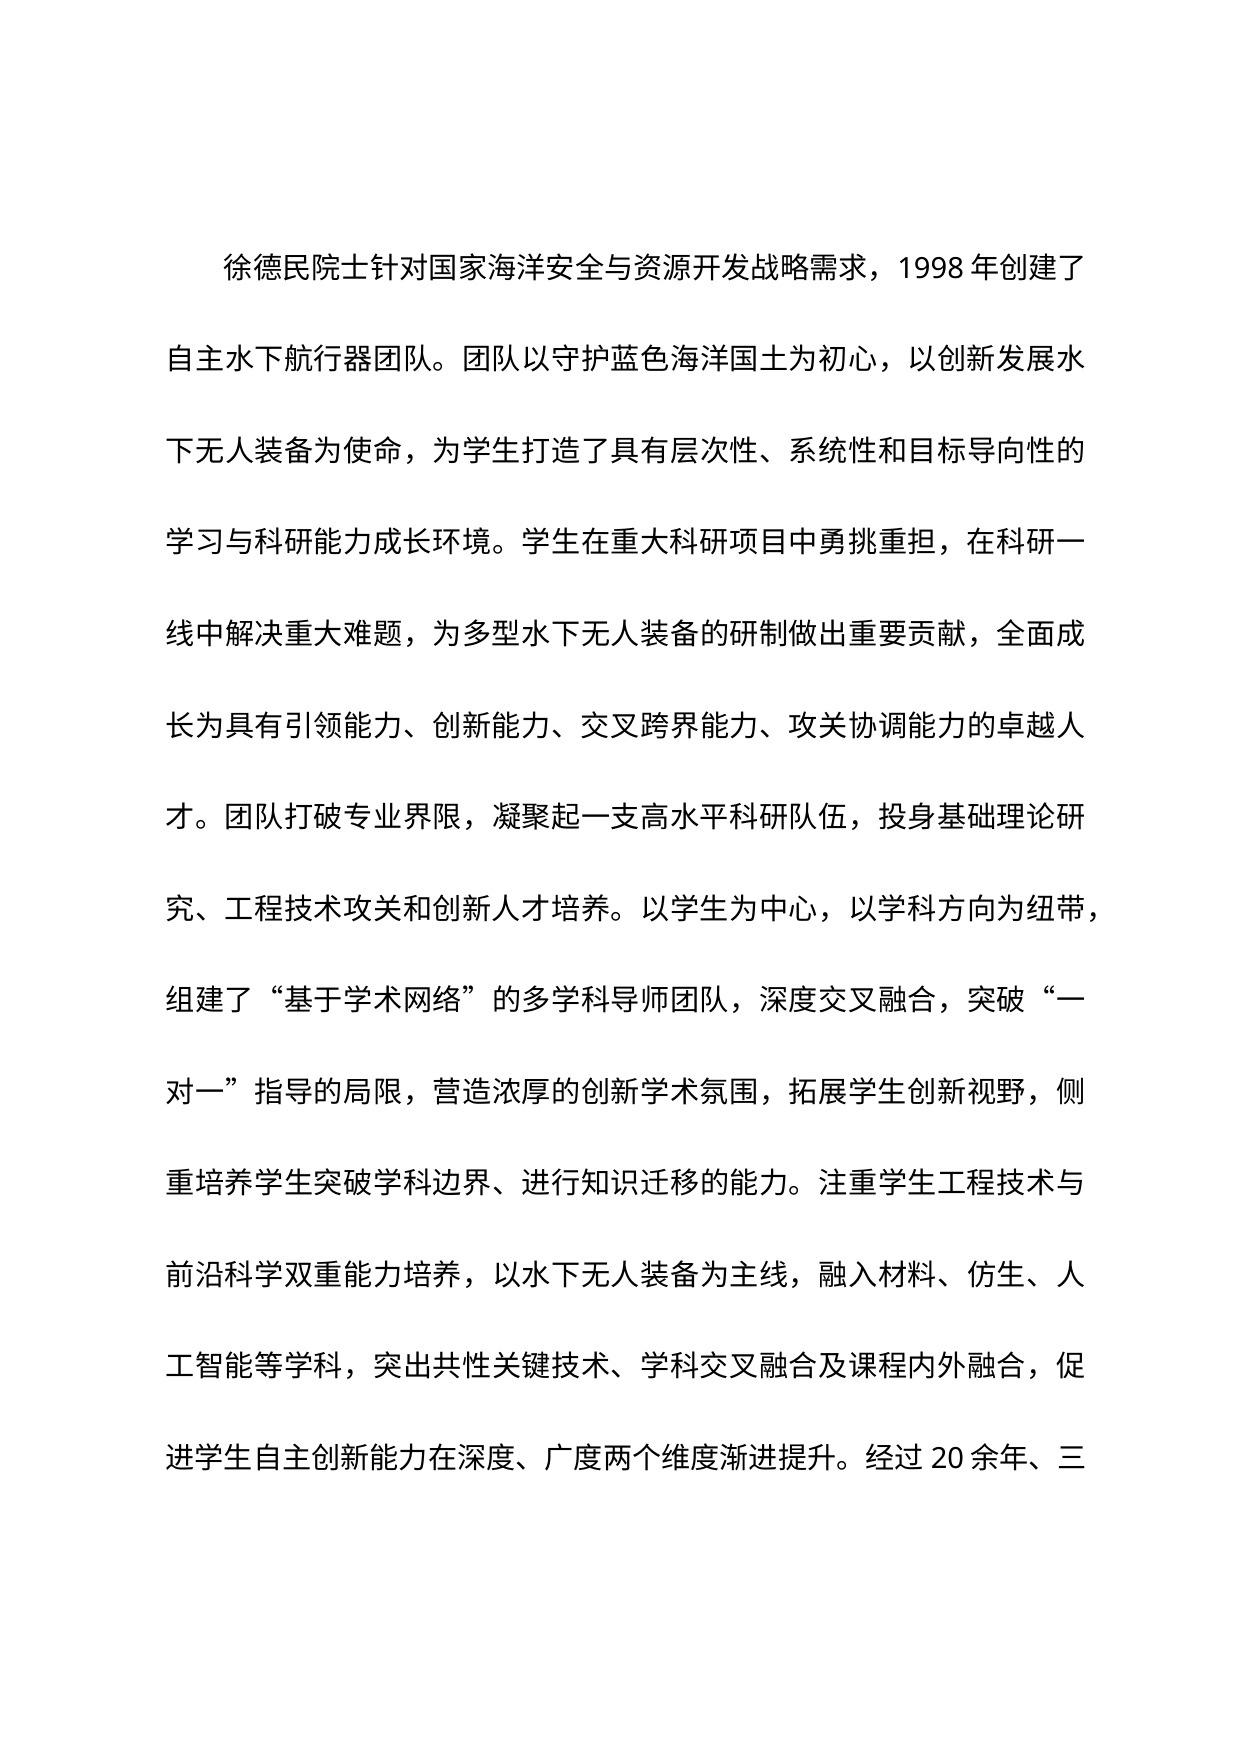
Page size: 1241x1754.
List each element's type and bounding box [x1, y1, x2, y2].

text [165, 233, 1087, 1488]
